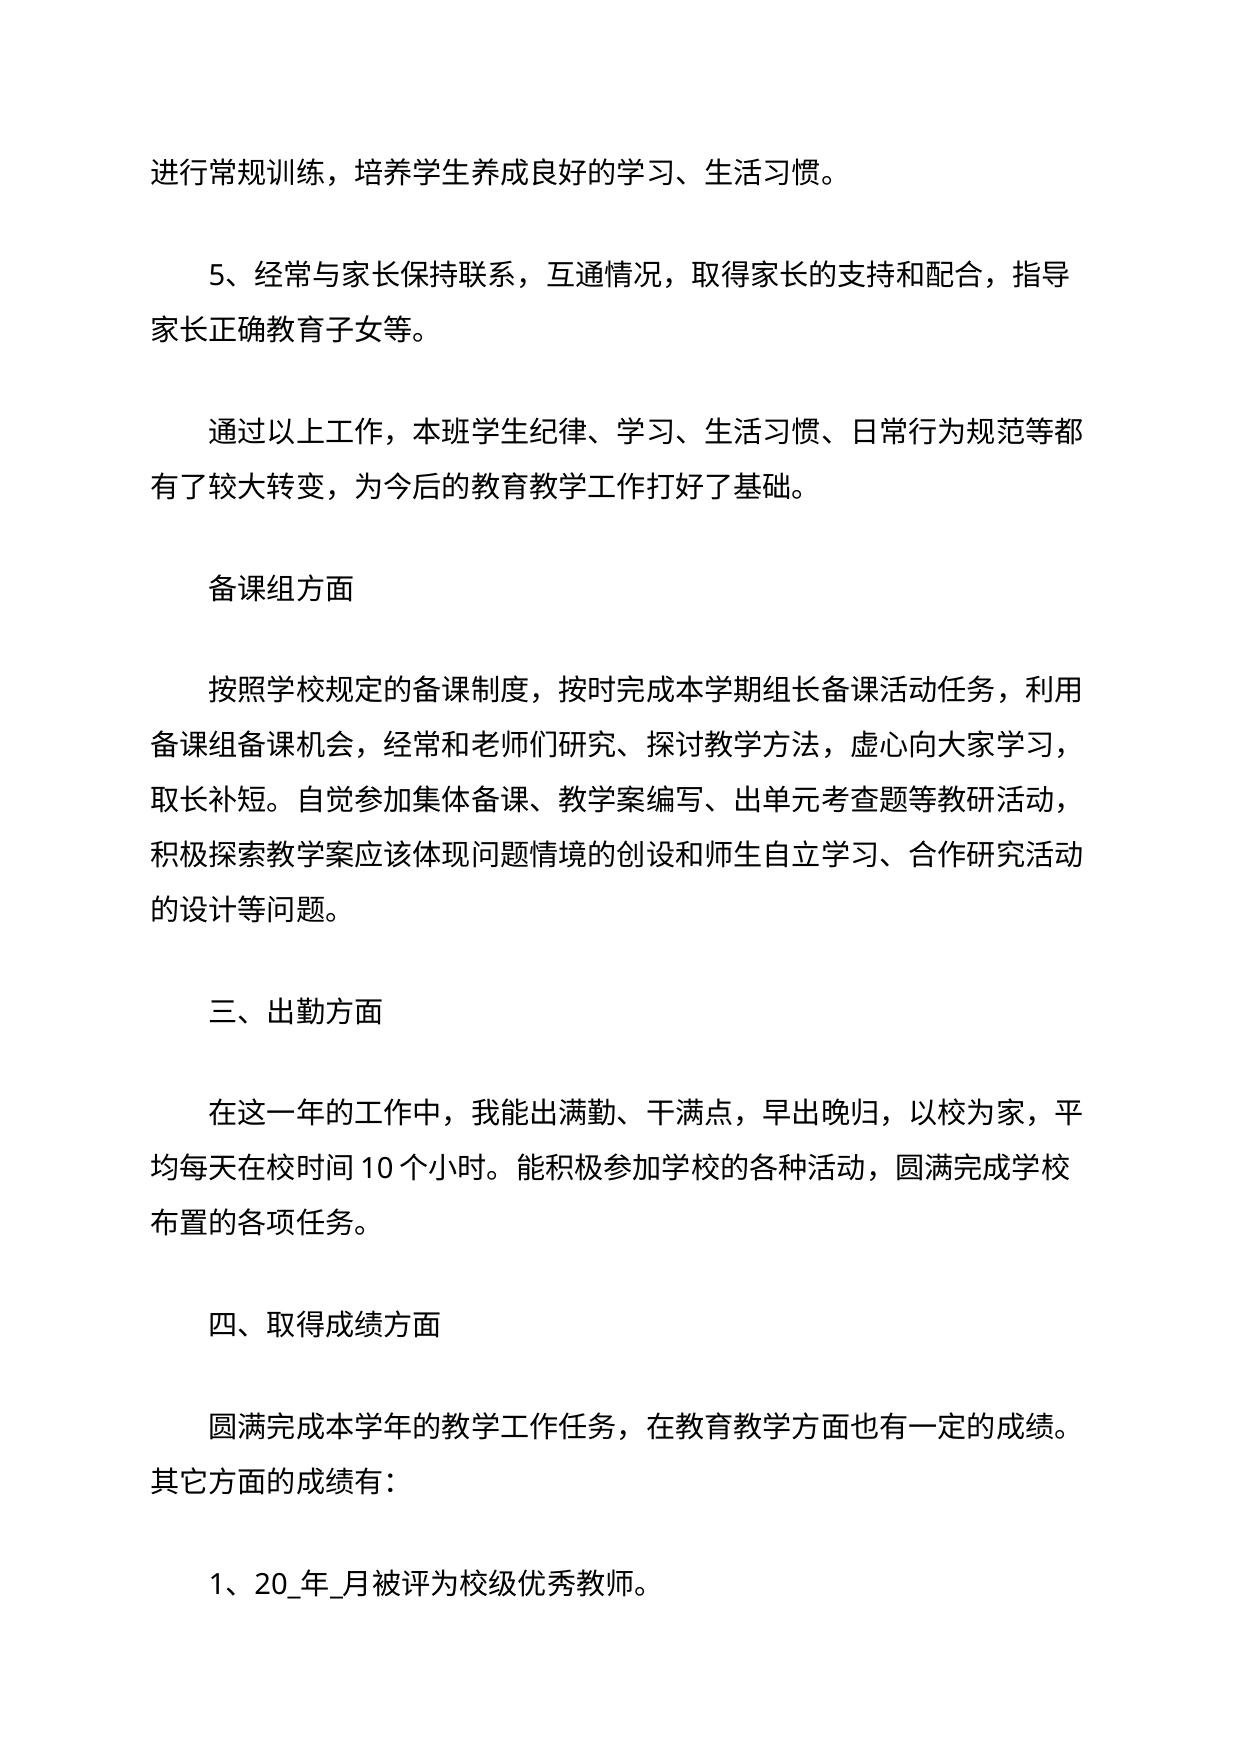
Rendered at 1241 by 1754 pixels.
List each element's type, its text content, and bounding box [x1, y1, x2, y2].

text 按照学校规定的备课制度，按时完成本学期组长备课活动任务，利用备课组备课机会，经常和老师们研究、探讨教学方法，虚心向大家学习，取长补短。自觉参加集体备课、教学案编写、出单元考查题等教研活动，积极探索教学案应该体现问题情境的创设和师生自立学习、合作研究活动的设计等问题。 [150, 667, 1090, 929]
text 三、出勤方面 [150, 988, 1090, 1031]
text 备课组方面 [150, 565, 1090, 607]
text 在这一年的工作中，我能出满勤、干满点，早出晚归，以校为家，平均每天在校时间10个小时。能积极参加学校的各种活动，圆满完成学校布置的各项任务。 [150, 1090, 1090, 1242]
text 1、20_年_月被评为校级优秀教师。 [150, 1560, 1090, 1603]
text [150, 150, 1090, 192]
text 5、经常与家长保持联系，互通情况，取得家长的支持和配合，指导家长正确教育子女等。 [150, 252, 1090, 349]
text 通过以上工作，本班学生纪律、学习、生活习惯、日常行为规范等都有了较大转变，为今后的教育教学工作打好了基础。 [150, 408, 1090, 506]
text 四、取得成绩方面 [150, 1302, 1090, 1344]
text 圆满完成本学年的教学工作任务，在教育教学方面也有一定的成绩。其它方面的成绩有： [150, 1403, 1090, 1501]
